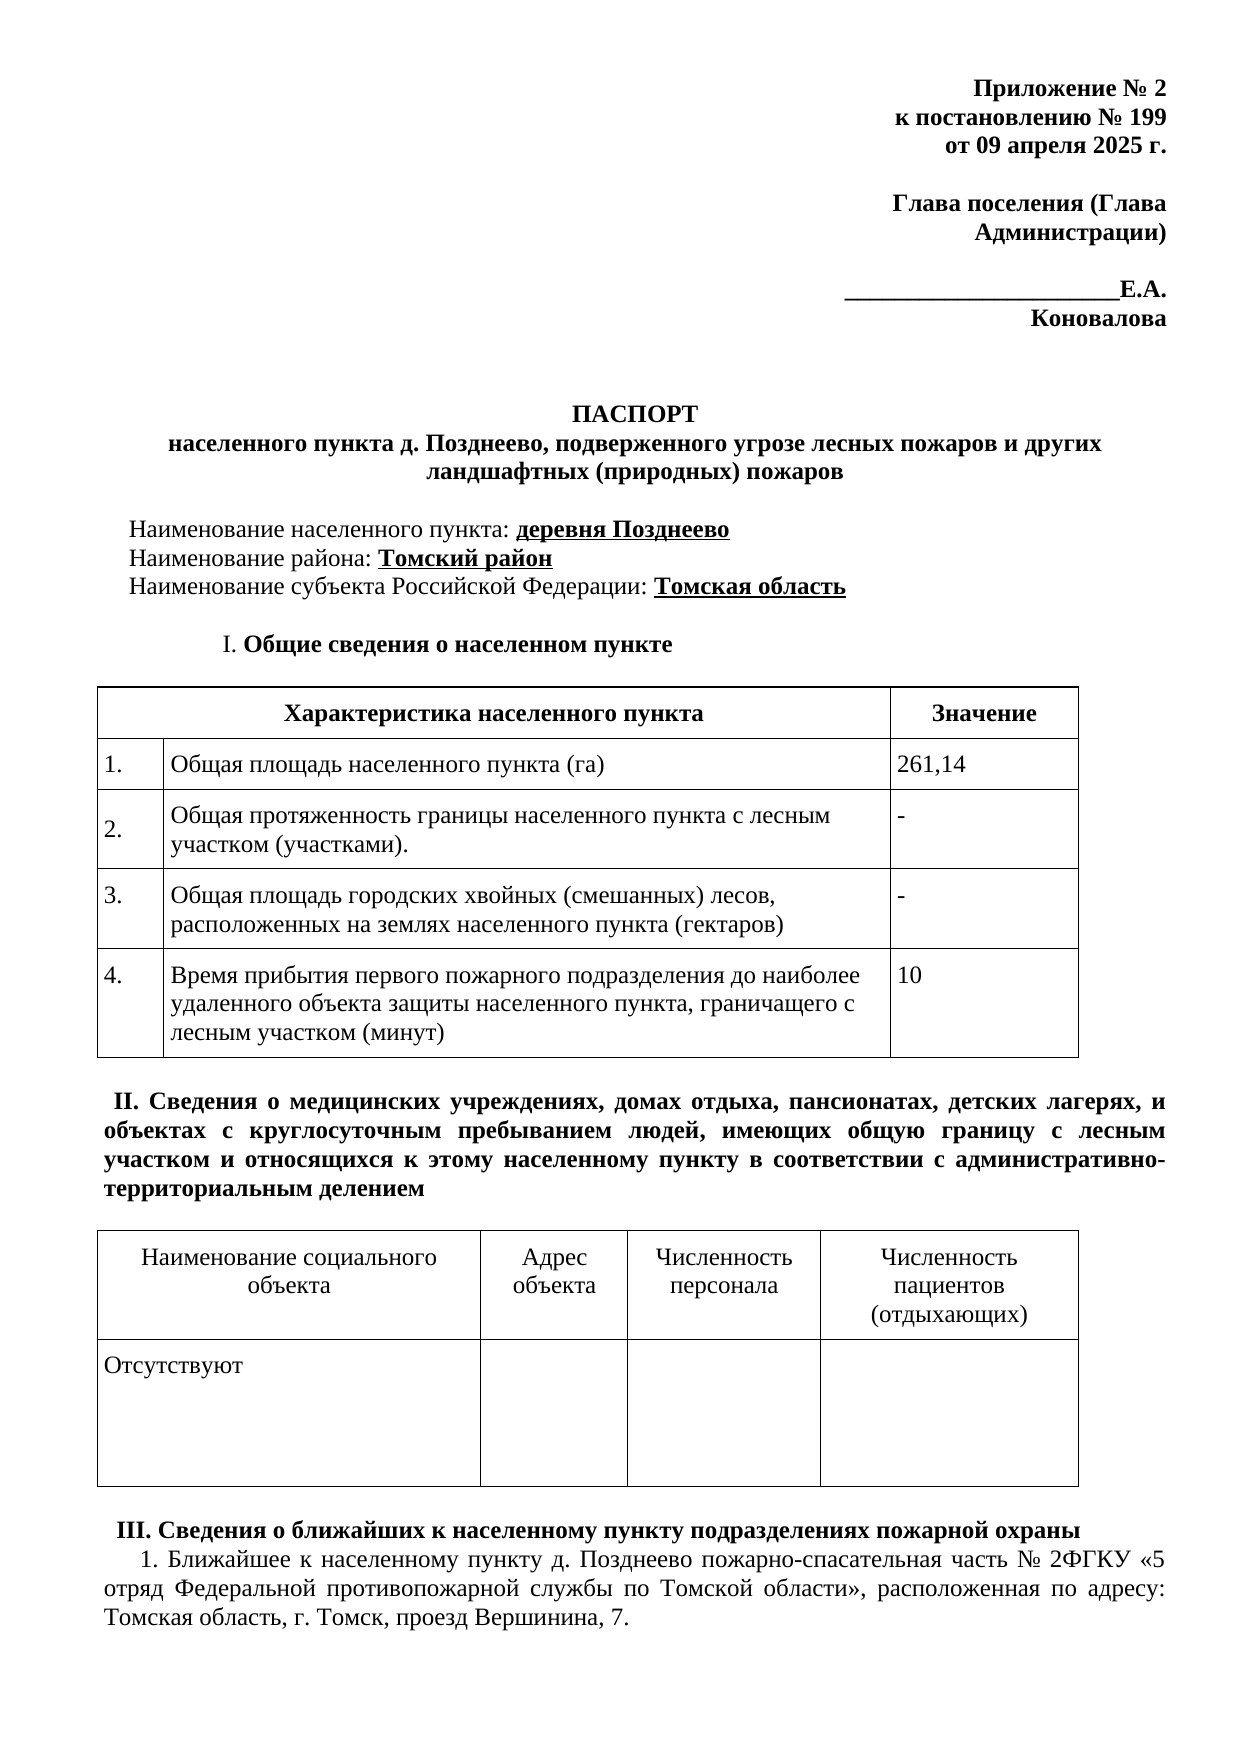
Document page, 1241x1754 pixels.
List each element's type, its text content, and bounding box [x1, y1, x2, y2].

text ______________________Е.А. Коновалова [103, 274, 1167, 332]
text к постановлению № 199 от 09 апреля 2025 г. [103, 102, 1167, 159]
text Наименование населенного пункта: деревня Позднеево [103, 514, 1167, 543]
table_cell Общая протяженность границы населенного пункта с лесным участком (участками). [164, 790, 890, 868]
text Наименование субъекта Российской Федерации: Томская область [103, 571, 1167, 600]
table_cell 3. [98, 869, 163, 948]
text 1. Ближайшее к населенному пункту д. Позднеево пожарно-спасательная часть № 2ФГКУ «5 отряд Федеральной противопожарной службы по Томской области», расположенная по адресу: Томская область, г. Томск, проезд Вершинина, 7. [103, 1544, 1167, 1630]
table_header Адрес объекта [481, 1231, 627, 1339]
table_cell 261,14 [891, 739, 1078, 788]
table_cell 10 [891, 949, 1078, 1057]
text Приложение № 2 [103, 73, 1167, 102]
table_header Наименование социального объекта [98, 1231, 480, 1339]
table_cell Общая площадь городских хвойных (смешанных) лесов, расположенных на землях населенного пункта (гектаров) [164, 869, 890, 948]
text III. Сведения о ближайших к населенному пункту подразделениях пожарной охраны [103, 1515, 1167, 1544]
table_cell [821, 1340, 1078, 1486]
text ПАСПОРТ [103, 399, 1167, 428]
table_header Значение [891, 688, 1078, 737]
text населенного пункта д. Позднеево, подверженного угрозе лесных пожаров и других ландшафтных (природных) пожаров [103, 428, 1167, 485]
text Глава поселения (Глава Администрации) [103, 188, 1167, 246]
table_cell [628, 1340, 820, 1486]
table_cell Отсутствуют [98, 1340, 480, 1486]
table_cell 2. [98, 790, 163, 868]
text II. Сведения о медицинских учреждениях, домах отдыха, пансионатах, детских лагерях, и объектах с круглосуточным пребыванием людей, имеющих общую границу с лесным участком и относящихся к этому населенному пункту в соответствии с административно-территориальным делением [103, 1086, 1167, 1201]
table_cell Общая площадь населенного пункта (га) [164, 739, 890, 788]
table_cell - [891, 790, 1078, 868]
table_cell Время прибытия первого пожарного подразделения до наиболее удаленного объекта защиты населенного пункта, граничащего с лесным участком (минут) [164, 949, 890, 1057]
table_cell - [891, 869, 1078, 948]
text I. Общие сведения о населенном пункте [103, 629, 1167, 658]
table_header Численность пациентов (отдыхающих) [821, 1231, 1078, 1339]
table_header Характеристика населенного пункта [98, 688, 890, 737]
table_cell 1. [98, 739, 163, 788]
table_cell 4. [98, 949, 163, 1057]
text Наименование района: Томский район [103, 543, 1167, 571]
table_cell [481, 1340, 627, 1486]
table_header Численность персонала [628, 1231, 820, 1339]
